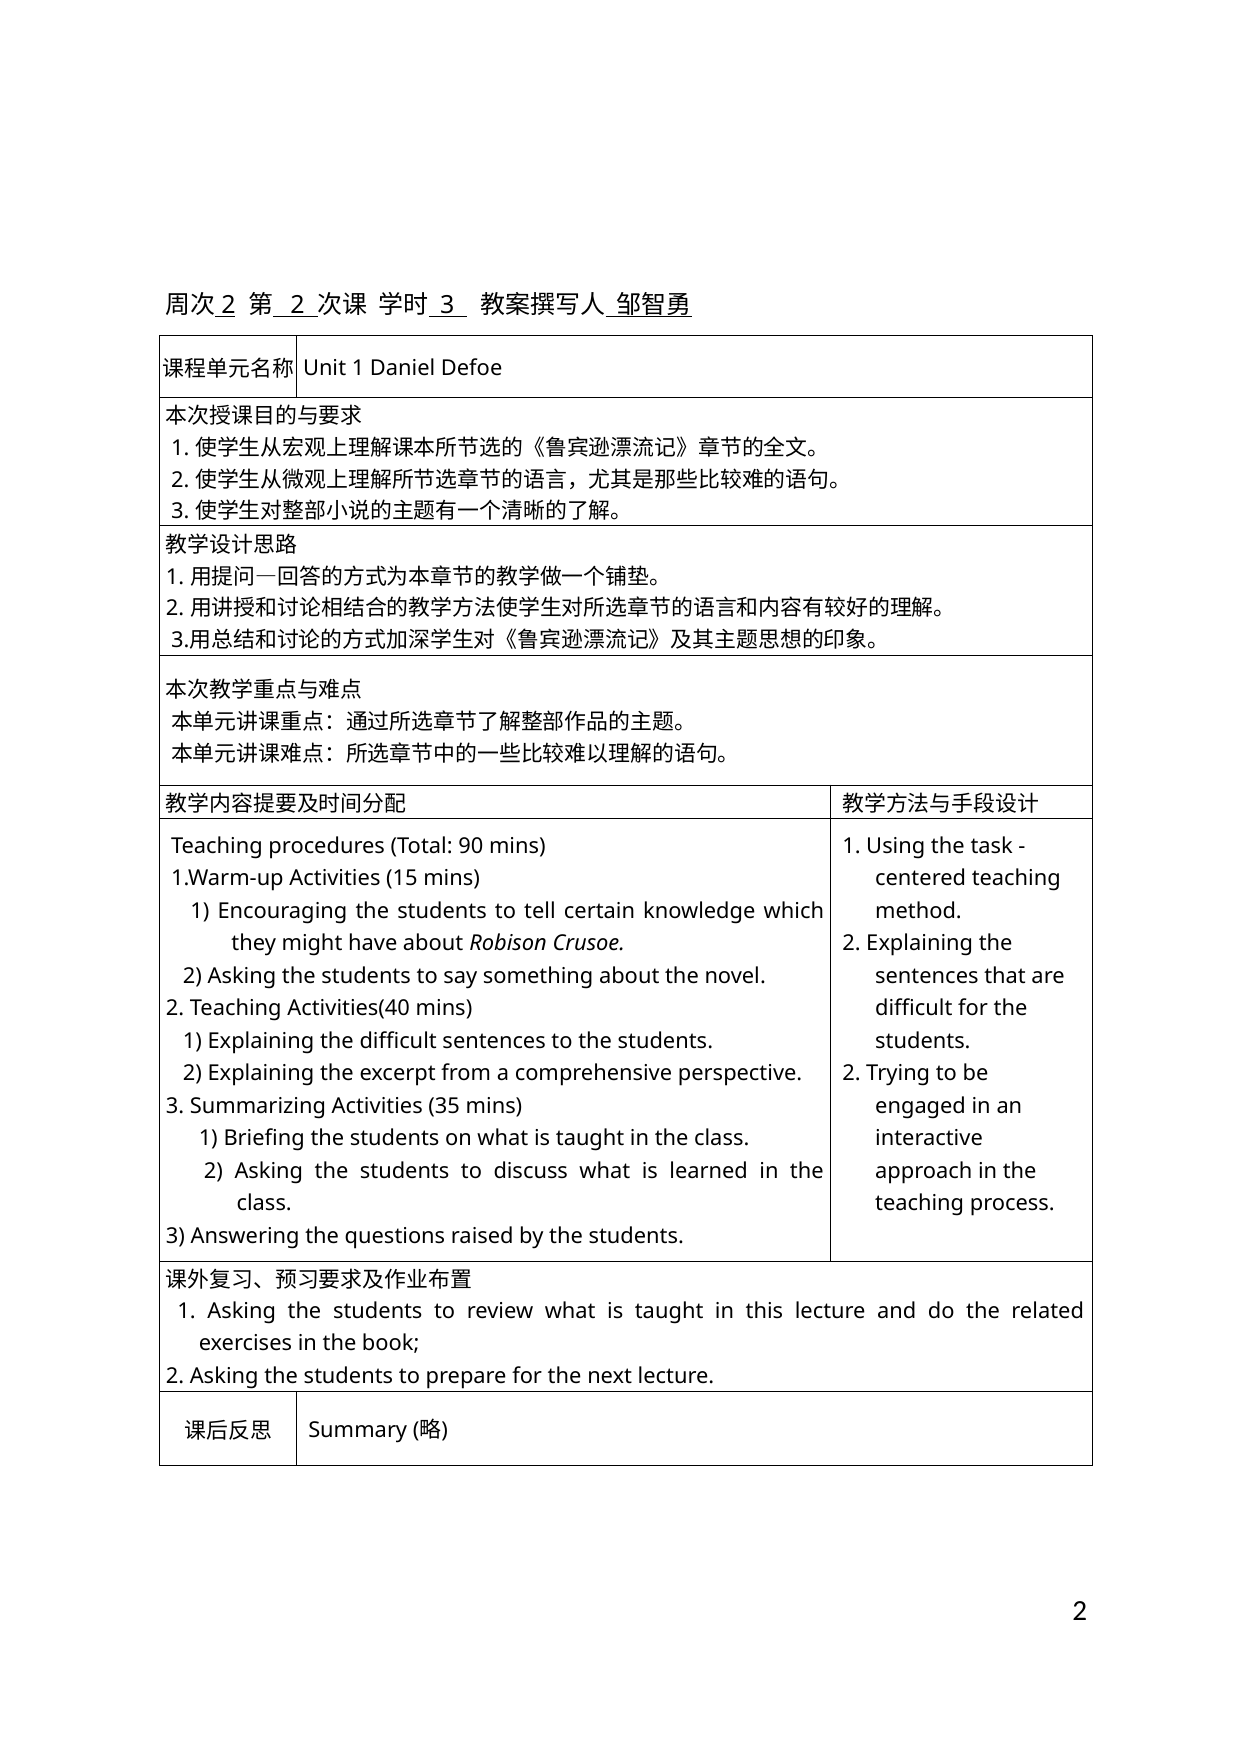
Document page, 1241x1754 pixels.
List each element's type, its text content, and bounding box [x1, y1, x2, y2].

table_cell Summary (略) [297, 1392, 1092, 1465]
table_cell 教学方法与手段设计 [831, 786, 1092, 818]
table_header Unit 1 Daniel Defoe [297, 336, 1092, 397]
table_cell 课后反思 [160, 1392, 296, 1465]
text 周次 2 第 2 次课 学时 3 教案撰写人 邹智勇 [165, 270, 1087, 335]
table_header 课程单元名称 [160, 336, 296, 397]
table_cell Teaching procedures (Total: 90 mins) 1.Warm-up Activities (15 mins) 1) Encouraging the students to tell certain knowledge which they might have about Robison Crusoe. 2) Asking the students to say something about the novel. 2. Teaching Activities(40 mins) 1) Explaining the difficult sentences to the students. 2) Explaining the excerpt from a comprehensive perspective. 3. Summarizing Activities (35 mins) 1) Briefing the students on what is taught in the class. 2) Asking the students to discuss what is learned in the class. 3) Answering the questions raised by the students. [160, 819, 830, 1261]
table_cell 课外复习、预习要求及作业布置 1. Asking the students to review what is taught in this lecture and do the related exercises in the book; 2. Asking the students to prepare for the next lecture. [160, 1262, 1092, 1391]
table_cell 本次授课目的与要求 1. 使学生从宏观上理解课本所节选的《鲁宾逊漂流记》章节的全文。 2. 使学生从微观上理解所节选章节的语言，尤其是那些比较难的语句。 3. 使学生对整部小说的主题有一个清晰的了解。 [160, 398, 1092, 525]
table_cell 1. Using the task -centered teaching method. 2. Explaining the sentences that are difficult for the students. 2. Trying to be engaged in an interactive approach in the teaching process. [831, 819, 1092, 1261]
table_cell 教学设计思路 1. 用提问—回答的方式为本章节的教学做一个铺垫。 2. 用讲授和讨论相结合的教学方法使学生对所选章节的语言和内容有较好的理解。 3.用总结和讨论的方式加深学生对《鲁宾逊漂流记》及其主题思想的印象。 [160, 526, 1092, 655]
table_cell 教学内容提要及时间分配 [160, 786, 830, 818]
table_cell 本次教学重点与难点 本单元讲课重点：通过所选章节了解整部作品的主题。 本单元讲课难点：所选章节中的一些比较难以理解的语句。 [160, 656, 1092, 784]
